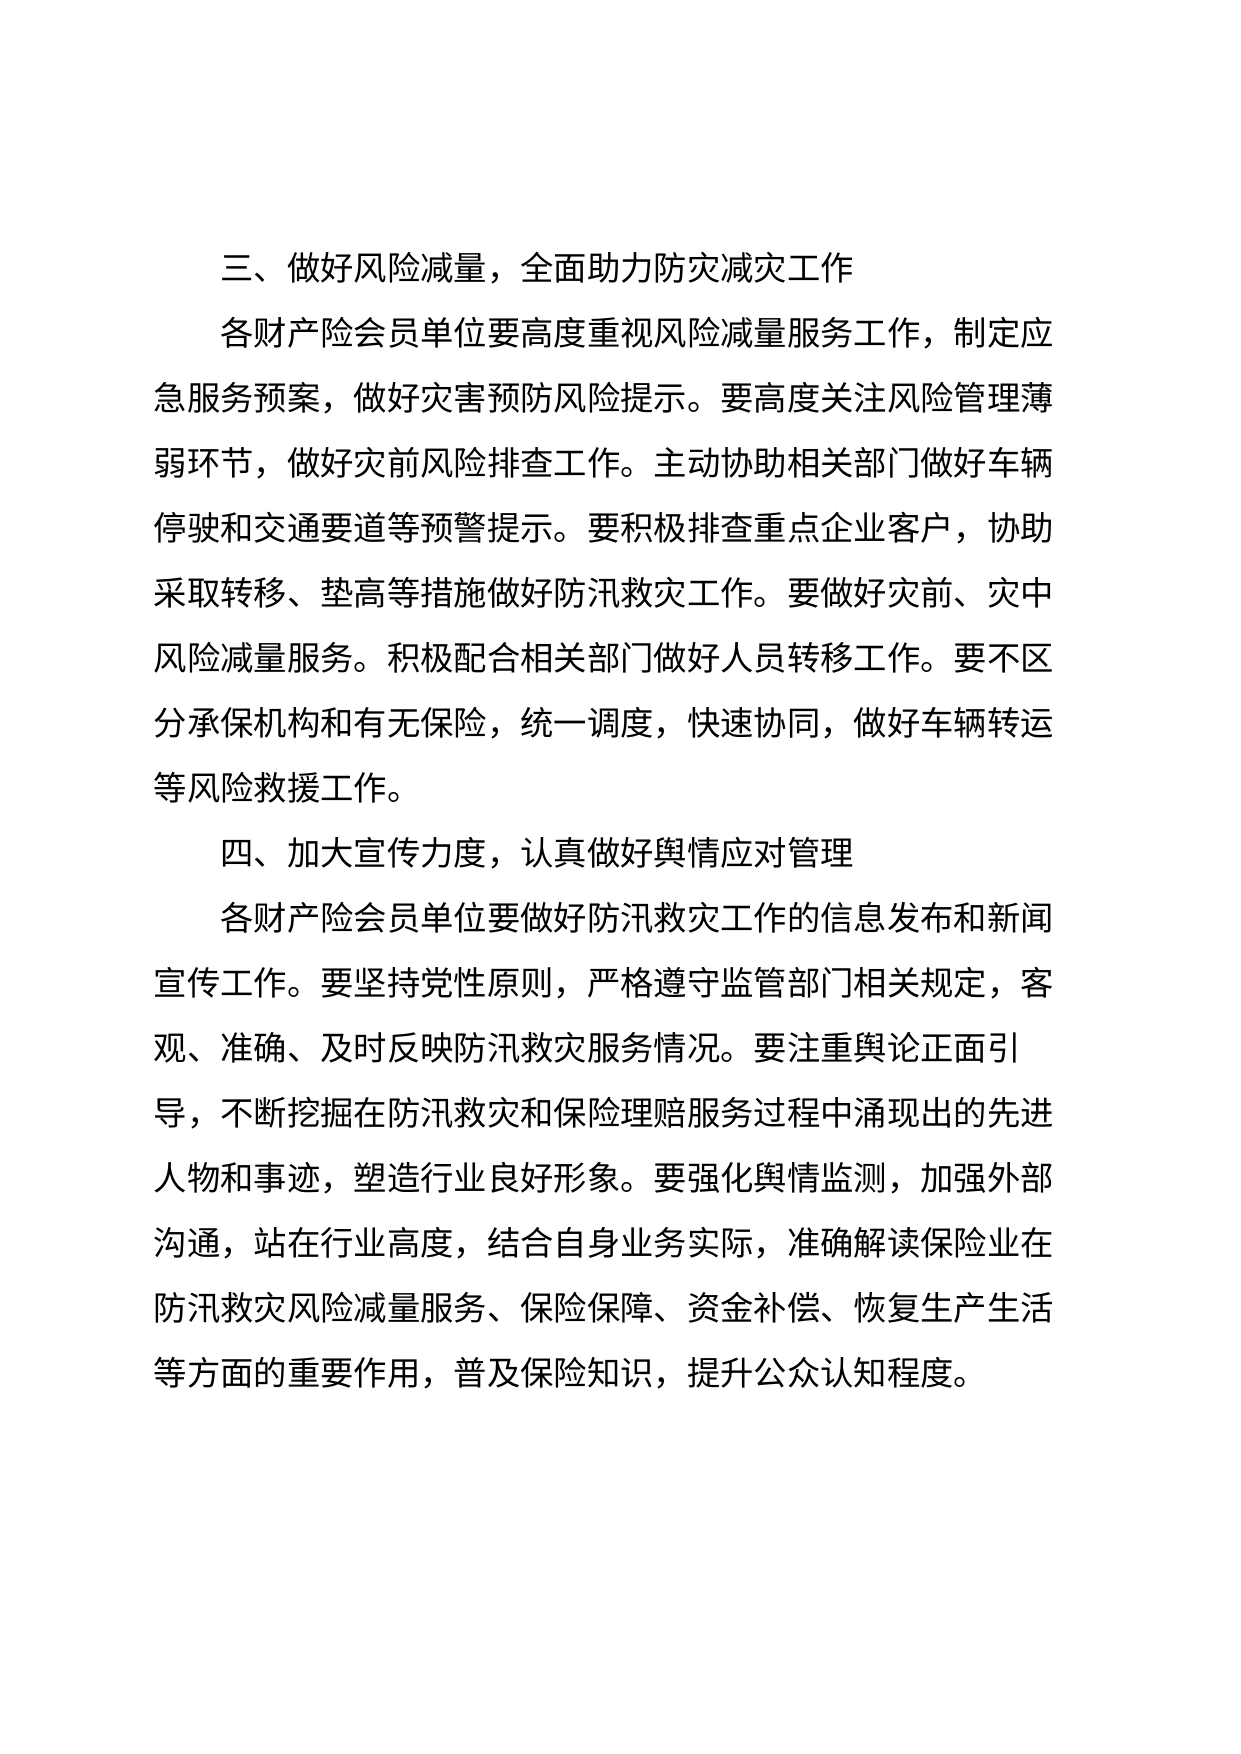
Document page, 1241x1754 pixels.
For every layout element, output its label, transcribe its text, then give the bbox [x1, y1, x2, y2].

text 四、加大宣传力度，认真做好舆情应对管理 [153, 818, 1087, 883]
text 各财产险会员单位要高度重视风险减量服务工作，制定应急服务预案，做好灾害预防风险提示。要高度关注风险管理薄弱环节，做好灾前风险排查工作。主动协助相关部门做好车辆停驶和交通要道等预警提示。要积极排查重点企业客户，协助采取转移、垫高等措施做好防汛救灾工作。要做好灾前、灾中风险减量服务。积极配合相关部门做好人员转移工作。要不区分承保机构和有无保险，统一调度，快速协同，做好车辆转运等风险救援工作。 [153, 298, 1087, 818]
text 三、做好风险减量，全面助力防灾减灾工作 [153, 233, 1087, 298]
text 各财产险会员单位要做好防汛救灾工作的信息发布和新闻宣传工作。要坚持党性原则，严格遵守监管部门相关规定，客观、准确、及时反映防汛救灾服务情况。要注重舆论正面引导，不断挖掘在防汛救灾和保险理赔服务过程中涌现出的先进人物和事迹，塑造行业良好形象。要强化舆情监测，加强外部沟通，站在行业高度，结合自身业务实际，准确解读保险业在防汛救灾风险减量服务、保险保障、资金补偿、恢复生产生活等方面的重要作用，普及保险知识，提升公众认知程度。 [153, 883, 1087, 1403]
